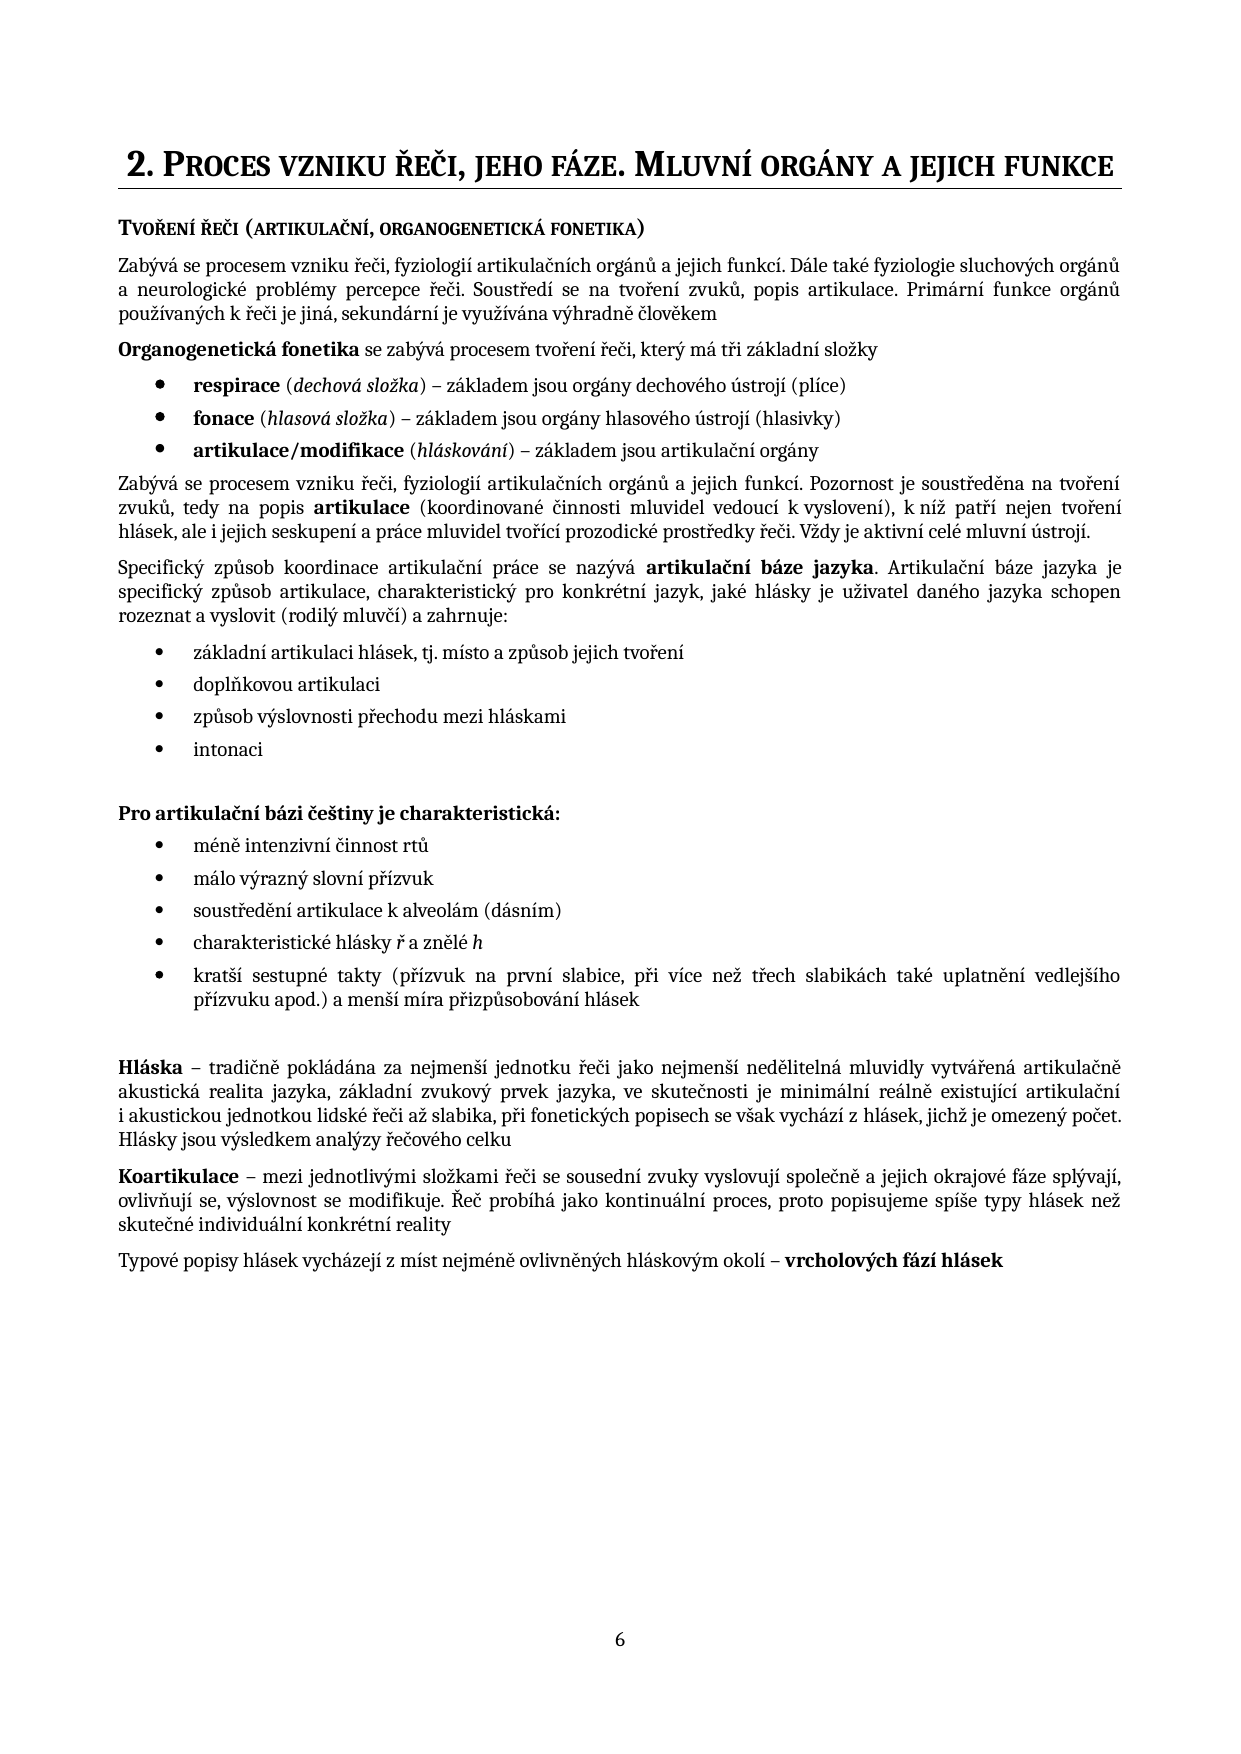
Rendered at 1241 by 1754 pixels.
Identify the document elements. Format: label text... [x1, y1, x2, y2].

list respirace (dechová složka) – základem jsou orgány dechového ústrojí (plíce) [156, 374, 1122, 398]
text Zabývá se procesem vzniku řeči, fyziologií artikulačních orgánů a jejich funkcí. Pozornost je soustředěna na tvoření zvuků, tedy na popis artikulace (koordinované činnosti mluvidel vedoucí k vyslovení), k níž patří nejen tvoření hlásek, ale i jejich seskupení a práce mluvidel tvořící prozodické prostředky řeči. Vždy je aktivní celé mluvní ústrojí. [118, 472, 1122, 543]
list fonace (hlasová složka) – základem jsou orgány hlasového ústrojí (hlasivky) [156, 407, 1122, 431]
list soustředění artikulace k alveolám (dásním) [156, 899, 1122, 923]
list artikulace/modifikace (hláskování) – základem jsou artikulační orgány [156, 439, 1122, 463]
text Koartikulace – mezi jednotlivými složkami řeči se sousední zvuky vyslovují společně a jejich okrajové fáze splývají, ovlivňují se, výslovnost se modifikuje. Řeč probíhá jako kontinuální proces, proto popisujeme spíše typy hlásek než skutečné individuální konkrétní reality [118, 1164, 1122, 1236]
text Organogenetická fonetika se zabývá procesem tvoření řeči, který má tři základní složky [118, 338, 1122, 362]
text Typové popisy hlásek vycházejí z míst nejméně ovlivněných hláskovým okolí – vrcholových fází hlásek [118, 1249, 1122, 1273]
list kratší sestupné takty (přízvuk na první slabice, při více než třech slabikách také uplatnění vedlejšího přízvuku apod.) a menší míra přizpůsobování hlásek [156, 963, 1122, 1011]
list charakteristické hlásky ř a znělé h [156, 931, 1122, 955]
list způsob výslovnosti přechodu mezi hláskami [156, 705, 1122, 729]
text Hláska – tradičně pokládána za nejmenší jednotku řeči jako nejmenší nedělitelná mluvidly vytvářená artikulačně akustická realita jazyka, základní zvukový prvek jazyka, ve skutečnosti je minimální reálně existující artikulační i akustickou jednotkou lidské řeči až slabika, při fonetických popisech se však vychází z hlásek, jichž je omezený počet. Hlásky jsou výsledkem analýzy řečového celku [118, 1056, 1122, 1152]
list málo výrazný slovní přízvuk [156, 866, 1122, 890]
subtitle Tvoření řeči (artikulační, organogenetická fonetika) [118, 214, 1122, 241]
text Pro artikulační bázi češtiny je charakteristická: [118, 802, 1122, 826]
subtitle 2. Proces vzniku řeči, jeho fáze. Mluvní orgány a jejich funkce [118, 143, 1122, 188]
text Specifický způsob koordinace artikulační práce se nazývá artikulační báze jazyka. Artikulační báze jazyka je specifický způsob artikulace, charakteristický pro konkrétní jazyk, jaké hlásky je uživatel daného jazyka schopen rozeznat a vyslovit (rodilý mluvčí) a zahrnuje: [118, 556, 1122, 628]
text Zabývá se procesem vzniku řeči, fyziologií artikulačních orgánů a jejich funkcí. Dále také fyziologie sluchových orgánů a neurologické problémy percepce řeči. Soustředí se na tvoření zvuků, popis artikulace. Primární funkce orgánů používaných k řeči je jiná, sekundární je využívána výhradně člověkem [118, 253, 1122, 325]
list doplňkovou artikulaci [156, 673, 1122, 697]
list intonaci [156, 737, 1122, 761]
list základní artikulaci hlásek, tj. místo a způsob jejich tvoření [156, 640, 1122, 664]
list méně intenzivní činnost rtů [156, 834, 1122, 858]
